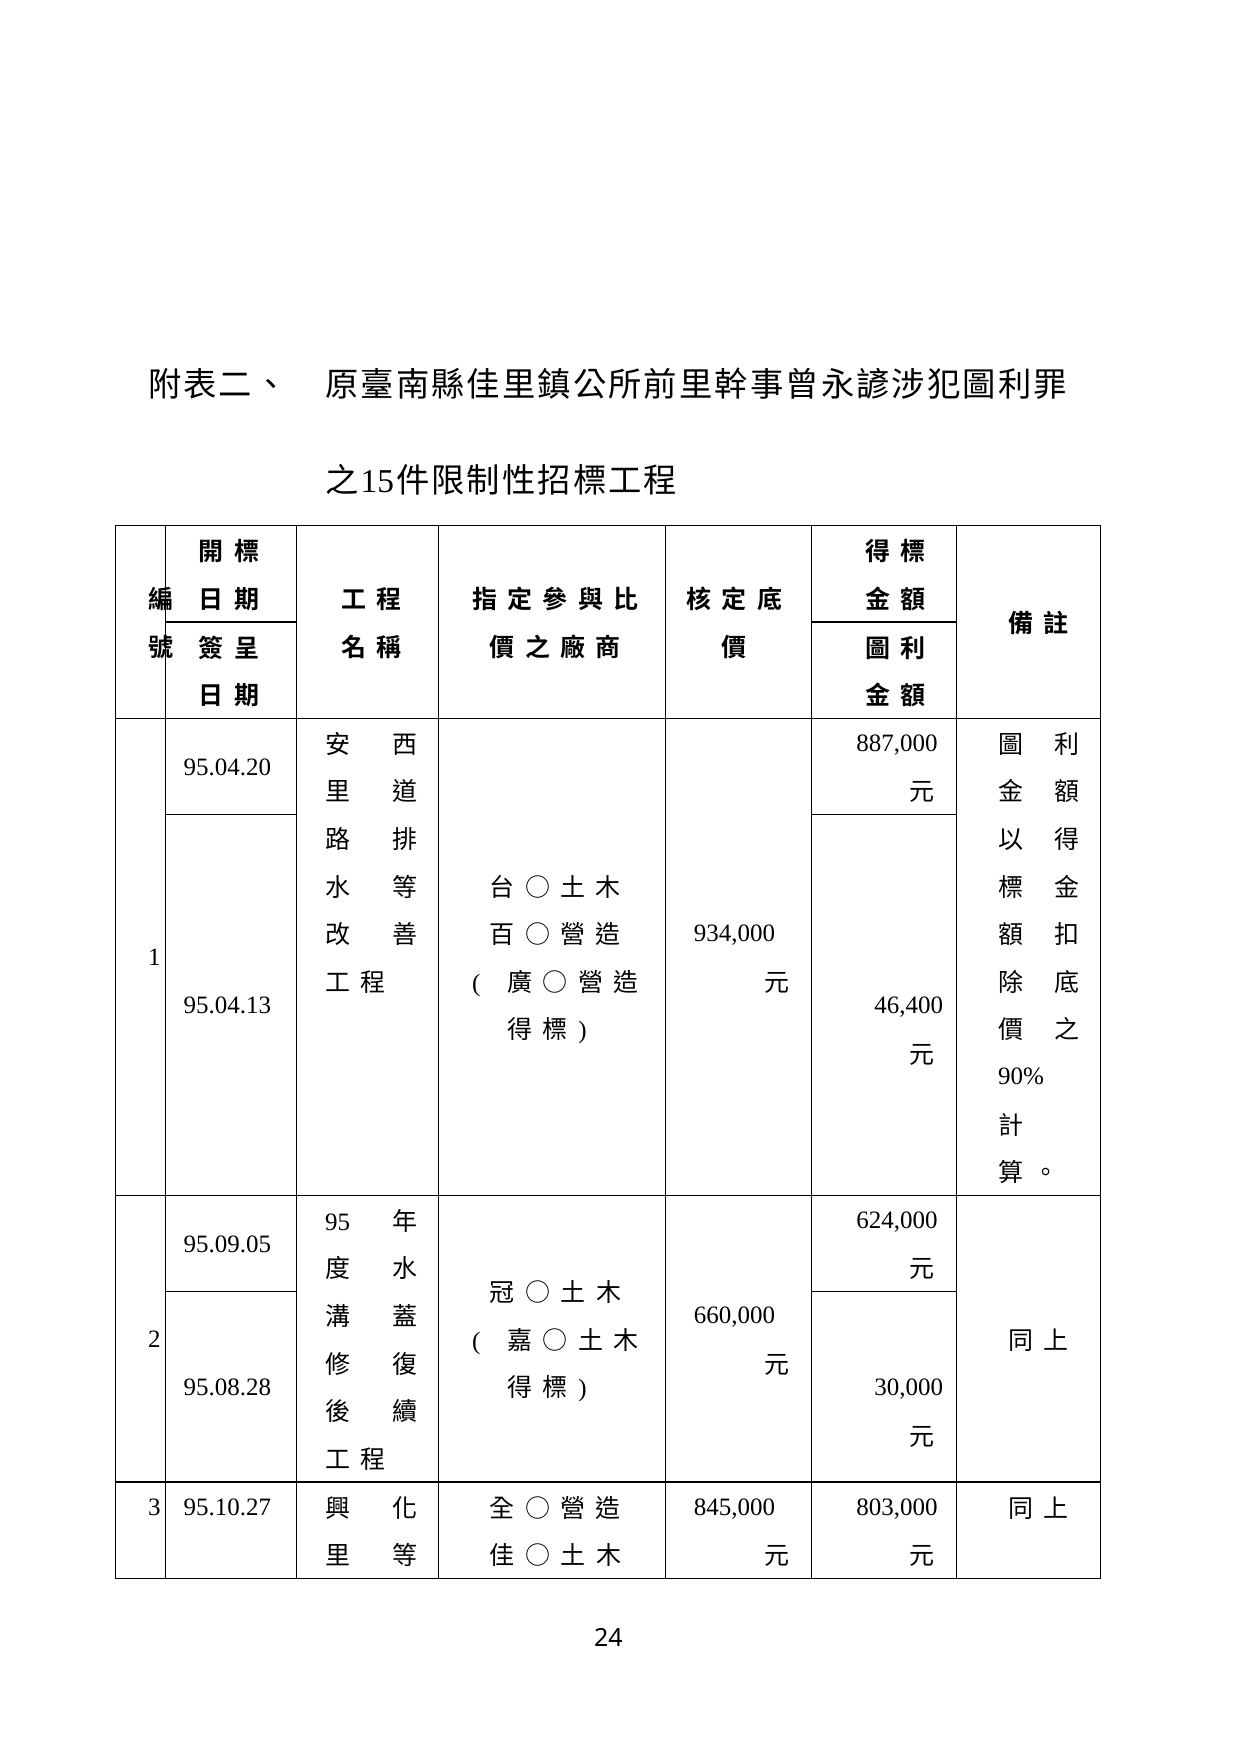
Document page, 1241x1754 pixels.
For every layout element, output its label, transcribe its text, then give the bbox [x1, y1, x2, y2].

table_cell 624,000元 [812, 1196, 956, 1291]
table_cell 30,000元 [812, 1292, 956, 1481]
table_header 編號 [116, 526, 165, 718]
table_cell 95.09.05 [166, 1196, 296, 1291]
table_cell 3 [116, 1483, 165, 1578]
list 原臺南縣佳里鎮公所前里幹事曾永諺涉犯圖利罪之15件限制性招標工程 [148, 335, 1069, 525]
table_cell 簽呈日期 [166, 623, 296, 718]
table_cell 安西里道路排水等改善工程 [297, 719, 438, 1195]
table_cell 95.08.28 [166, 1292, 296, 1481]
table_cell 全○營造 佳○土木 (廣○營造得標) [439, 1483, 665, 1578]
table_cell 95.04.13 [166, 815, 296, 1195]
table_cell 660,000元 [666, 1196, 811, 1481]
table_cell 圖利金額以得標金額扣除底價之90%計算。 [957, 719, 1100, 1195]
table_cell 95.04.20 [166, 719, 296, 814]
table_cell 2 [116, 1196, 165, 1481]
table_cell 興化里等路面改善工程 [297, 1483, 438, 1578]
table_cell 1 [116, 719, 165, 1195]
table_header 備註 [957, 526, 1100, 718]
table_header 開標日期 [166, 526, 296, 621]
table_cell 46,400元 [812, 815, 956, 1195]
table_header 指定參與比價之廠商 [439, 526, 665, 718]
table_cell 台○土木 百○營造 (廣○營造得標) [439, 719, 665, 1195]
table_cell 圖利金額 [812, 623, 956, 718]
table_cell 同上 [957, 1196, 1100, 1481]
table_cell 95.10.27 [166, 1483, 296, 1578]
table_cell 803,000元 [812, 1483, 956, 1578]
table_cell 95年度水溝蓋修復後續工程 [297, 1196, 438, 1481]
table_cell 887,000元 [812, 719, 956, 814]
table_cell 934,000元 [666, 719, 811, 1195]
table_cell 冠○土木 (嘉○土木得標) [439, 1196, 665, 1481]
table_cell 845,000元 [666, 1483, 811, 1578]
table_cell 同上 [957, 1483, 1100, 1578]
table_header 得標金額 [812, 526, 956, 621]
table_header 核定底價 [666, 526, 811, 718]
table_header 工程名稱 [297, 526, 438, 718]
